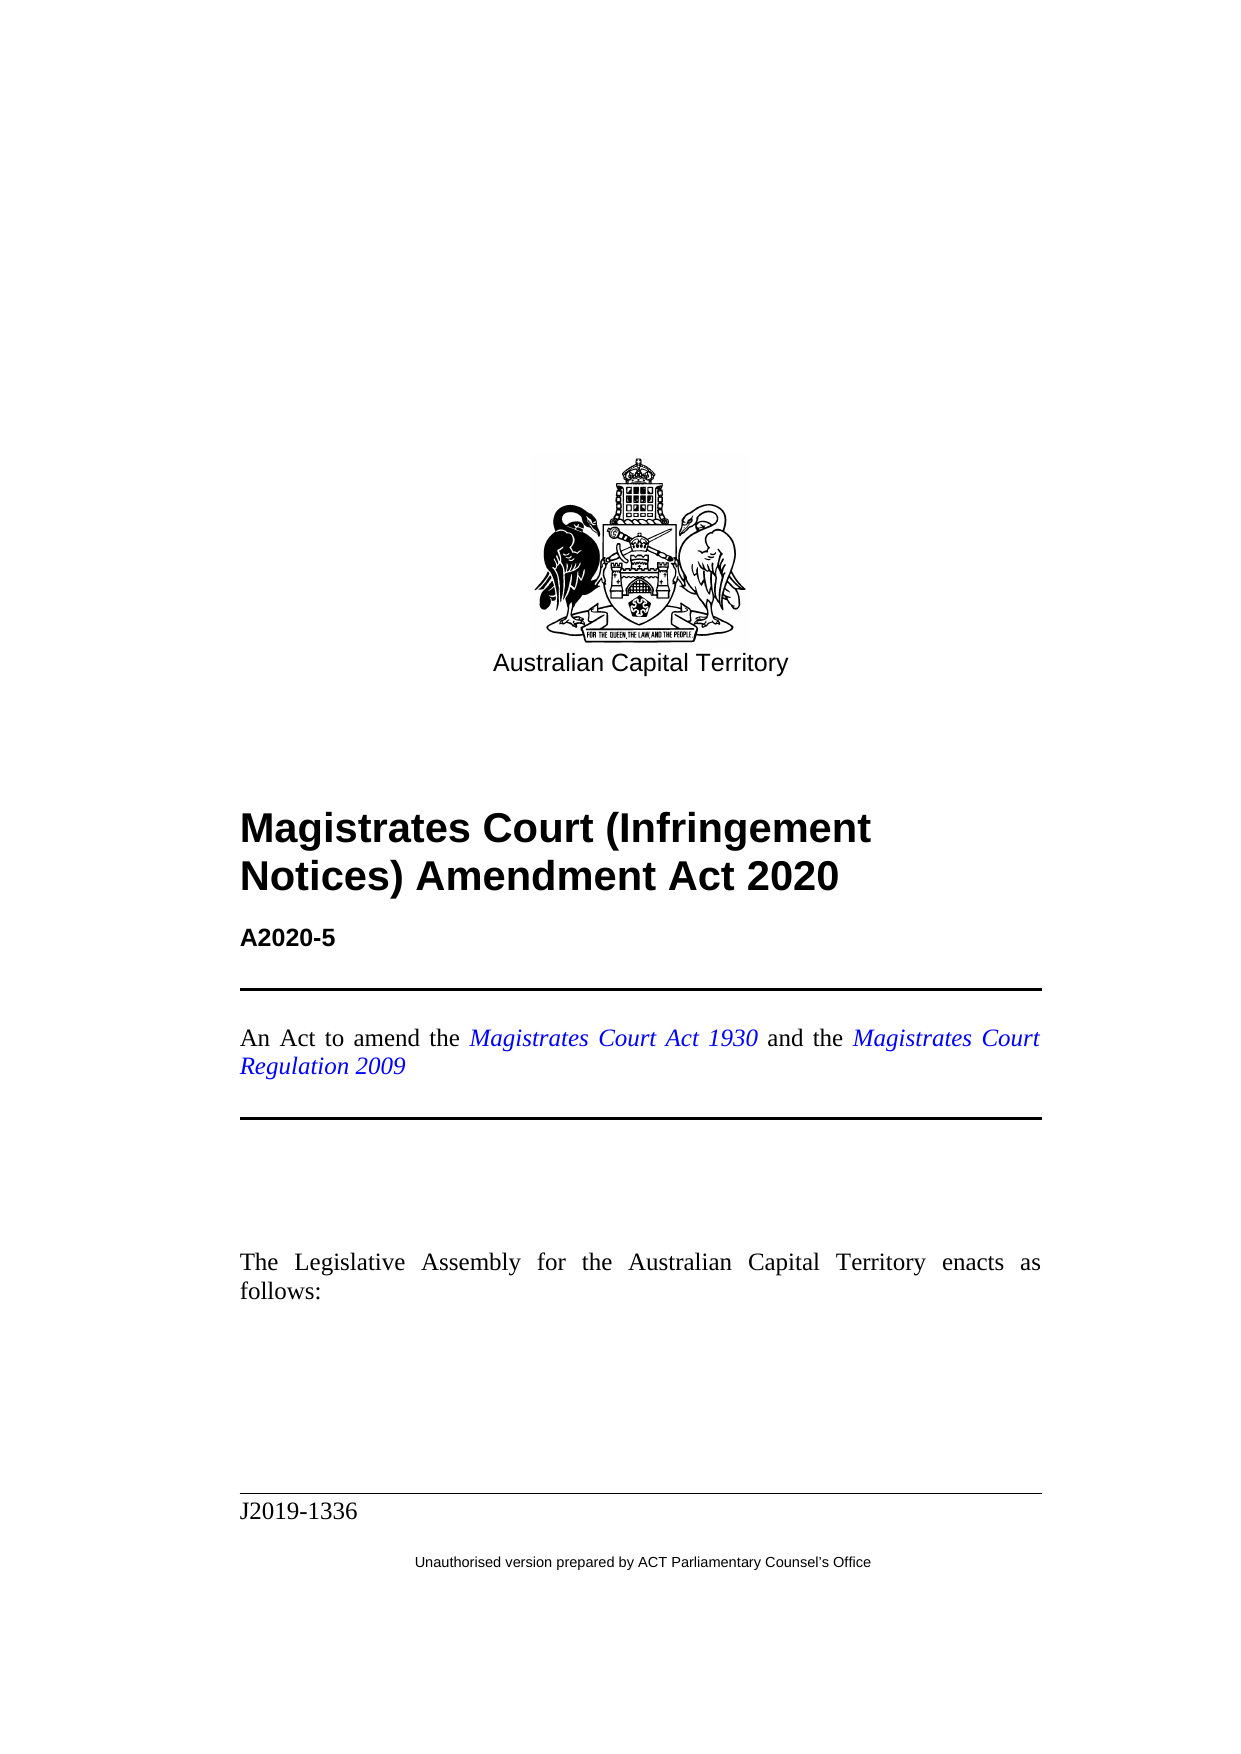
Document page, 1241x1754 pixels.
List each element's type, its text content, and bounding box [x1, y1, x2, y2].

text Magistrates Court (Infringement Notices) Amendment Act 2020 [239, 804, 1042, 899]
text Australian Capital Territory [239, 648, 1042, 677]
text The Legislative Assembly for the Australian Capital Territory enacts as follows: [239, 1247, 1042, 1304]
picture [531, 454, 751, 648]
title An Act to amend the Magistrates Court Act 1930 and the Magistrates Court Regulation 2009 [239, 1023, 1042, 1080]
